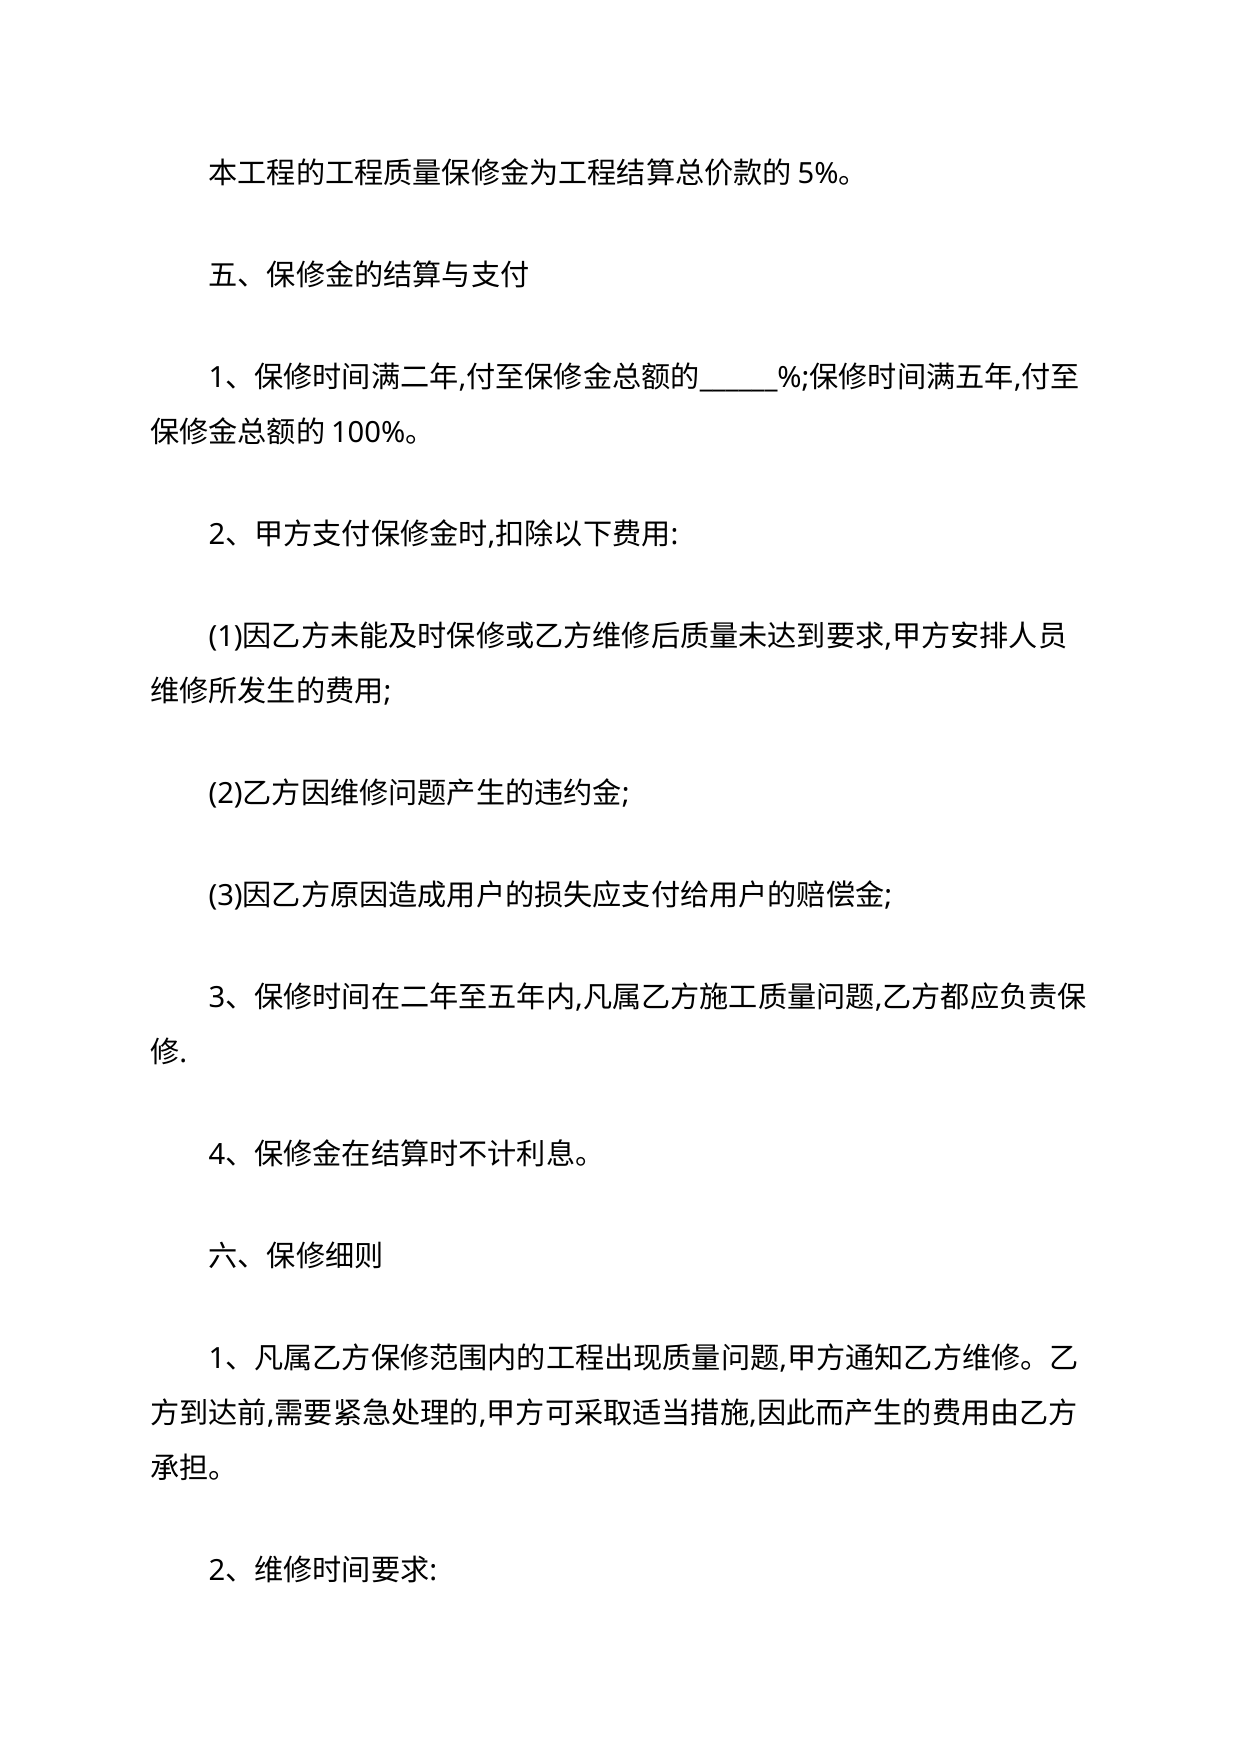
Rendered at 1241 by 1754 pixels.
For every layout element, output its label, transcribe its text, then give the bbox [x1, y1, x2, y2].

text 六、保修细则 [150, 1233, 1090, 1275]
text (1)因乙方未能及时保修或乙方维修后质量未达到要求,甲方安排人员维修所发生的费用; [150, 613, 1090, 710]
text 本工程的工程质量保修金为工程结算总价款的5%。 [150, 150, 1090, 192]
text 2、维修时间要求: [150, 1546, 1090, 1588]
text 4、保修金在结算时不计利息。 [150, 1131, 1090, 1173]
text 1、保修时间满二年,付至保修金总额的______%;保修时间满五年,付至保修金总额的100%。 [150, 354, 1090, 451]
text 1、凡属乙方保修范围内的工程出现质量问题,甲方通知乙方维修。乙方到达前,需要紧急处理的,甲方可采取适当措施,因此而产生的费用由乙方承担。 [150, 1334, 1090, 1487]
text 五、保修金的结算与支付 [150, 252, 1090, 294]
text (3)因乙方原因造成用户的损失应支付给用户的赔偿金; [150, 872, 1090, 914]
text 3、保修时间在二年至五年内,凡属乙方施工质量问题,乙方都应负责保修. [150, 974, 1090, 1071]
text 2、甲方支付保修金时,扣除以下费用: [150, 511, 1090, 553]
text (2)乙方因维修问题产生的违约金; [150, 770, 1090, 812]
